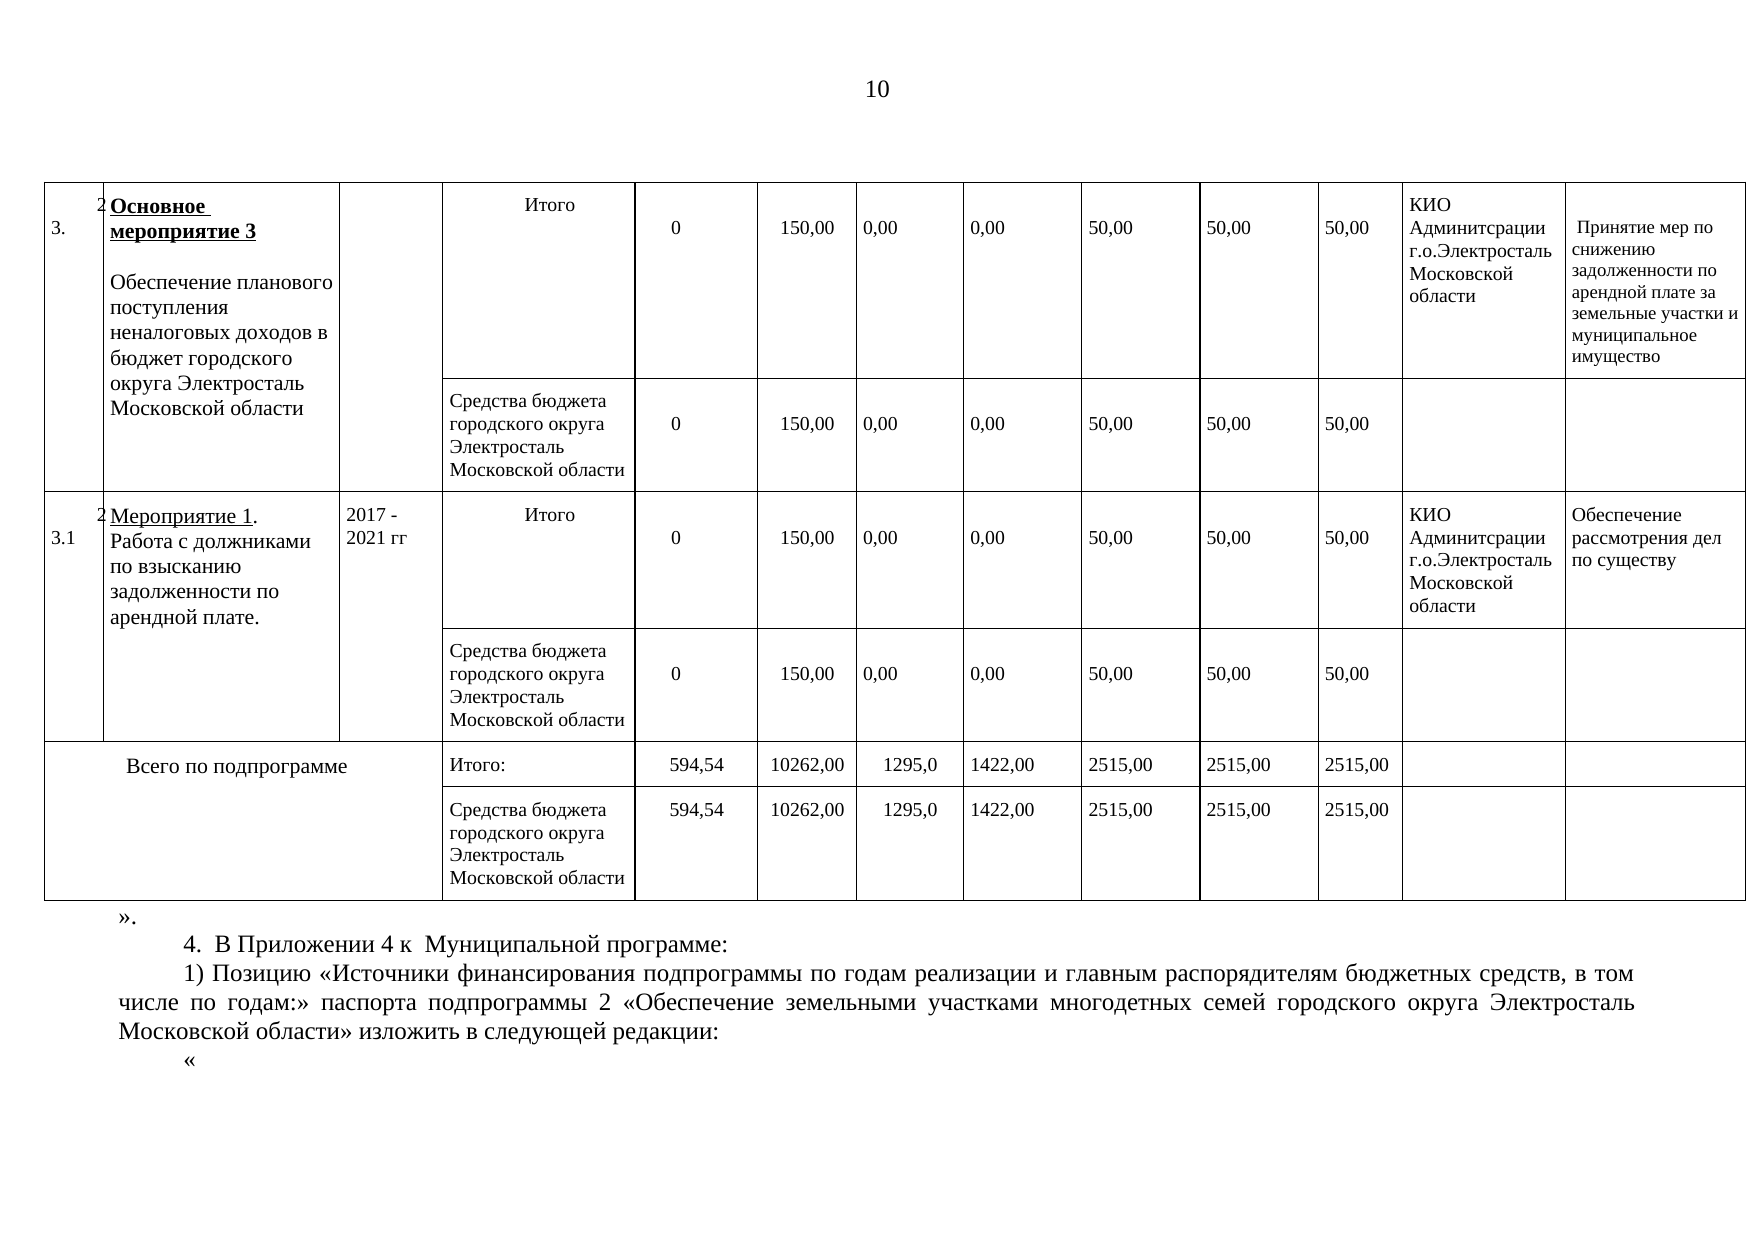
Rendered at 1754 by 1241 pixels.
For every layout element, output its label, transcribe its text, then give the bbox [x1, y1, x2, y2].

text 4. В Приложении 4 к Муниципальной программе: [118, 929, 1636, 958]
table_cell 50,00 [1319, 183, 1402, 378]
table_cell 2515,00 [1319, 742, 1402, 786]
table_cell 2515,00 [1201, 787, 1318, 900]
table_cell 0,00 [857, 183, 963, 378]
table_cell 1422,00 [964, 742, 1081, 786]
table_cell 50,00 [1082, 379, 1199, 491]
table_cell [1403, 629, 1565, 741]
table_cell 594,54 [636, 742, 757, 786]
table_cell Итого: [443, 742, 634, 786]
table_cell 50,00 [1082, 629, 1199, 741]
table_cell 50,00 [1319, 492, 1402, 627]
table_cell Средства бюджета городского округа Электросталь Московской области [443, 787, 634, 900]
table_cell [1566, 379, 1745, 491]
table_cell [1566, 629, 1745, 741]
table_cell КИО Админитсрации г.о.Электросталь Московской области [1403, 492, 1565, 627]
table_cell Мероприятие 1. Работа с должниками по взысканию задолженности по арендной плате. [104, 492, 339, 741]
table_cell [1403, 379, 1565, 491]
table_cell 0 [636, 629, 757, 741]
table_cell [1566, 787, 1745, 900]
table_cell 50,00 [1201, 492, 1318, 627]
table_cell [1403, 742, 1565, 786]
table_cell Средства бюджета городского округа Электросталь Московской области [443, 379, 634, 491]
table_cell 2515,00 [1201, 742, 1318, 786]
table_cell Всего по подпрограмме [45, 742, 442, 900]
table_cell 10262,00 [758, 787, 856, 900]
table_cell [1403, 787, 1565, 900]
table_cell 150,00 [758, 183, 856, 378]
table_cell 0,00 [857, 492, 963, 627]
table_cell 1422,00 [964, 787, 1081, 900]
table_cell Итого [443, 492, 634, 627]
table_cell 0,00 [964, 629, 1081, 741]
table_cell 50,00 [1082, 492, 1199, 627]
table_cell 23. [45, 183, 103, 491]
table_cell 0,00 [857, 629, 963, 741]
text 1) Позицию «Источники финансирования подпрограммы по годам реализации и главным распорядителям бюджетных средств, в том числе по годам:» паспорта подпрограммы 2 «Обеспечение земельными участками многодетных семей городского округа Электросталь Московской области» изложить в следующей редакции: [118, 958, 1636, 1044]
text « [118, 1044, 1636, 1073]
table_cell КИО Админитсрации г.о.Электросталь Московской области [1403, 183, 1565, 378]
text ». [118, 901, 1636, 929]
table_cell 0,00 [857, 379, 963, 491]
table_cell 0 [636, 492, 757, 627]
table_cell 594,54 [636, 787, 757, 900]
table_cell 50,00 [1319, 379, 1402, 491]
table_cell Средства бюджета городского округа Электросталь Московской области [443, 629, 634, 741]
table_cell 50,00 [1201, 379, 1318, 491]
table_cell 0 [636, 183, 757, 378]
table_cell 0,00 [964, 183, 1081, 378]
table_cell 1295,0 [857, 787, 963, 900]
table_cell 2515,00 [1082, 742, 1199, 786]
table_cell 0,00 [964, 492, 1081, 627]
table_cell 50,00 [1201, 629, 1318, 741]
table_cell 2017 -2021 гг [340, 492, 442, 741]
table_cell 1295,0 [857, 742, 963, 786]
table_cell Принятие мер по снижению задолженности по арендной плате за земельные участки и муниципальное имущество [1566, 183, 1745, 378]
table_cell [340, 183, 442, 491]
table_cell Обеспечение рассмотрения дел по существу [1566, 492, 1745, 627]
table_cell 2515,00 [1082, 787, 1199, 900]
table_cell [1566, 742, 1745, 786]
table_cell 50,00 [1082, 183, 1199, 378]
table_cell 150,00 [758, 492, 856, 627]
table_cell 0 [636, 379, 757, 491]
table_cell 23.1 [45, 492, 103, 741]
table_cell Основное мероприятие 3 Обеспечение планового поступления неналоговых доходов в бюджет городского округа Электросталь Московской области [104, 183, 339, 491]
table_cell 2515,00 [1319, 787, 1402, 900]
table_cell 150,00 [758, 379, 856, 491]
table_cell 0,00 [964, 379, 1081, 491]
table_cell 50,00 [1201, 183, 1318, 378]
table_cell Итого [443, 183, 634, 378]
table_cell 150,00 [758, 629, 856, 741]
table_cell 10262,00 [758, 742, 856, 786]
table_cell 50,00 [1319, 629, 1402, 741]
